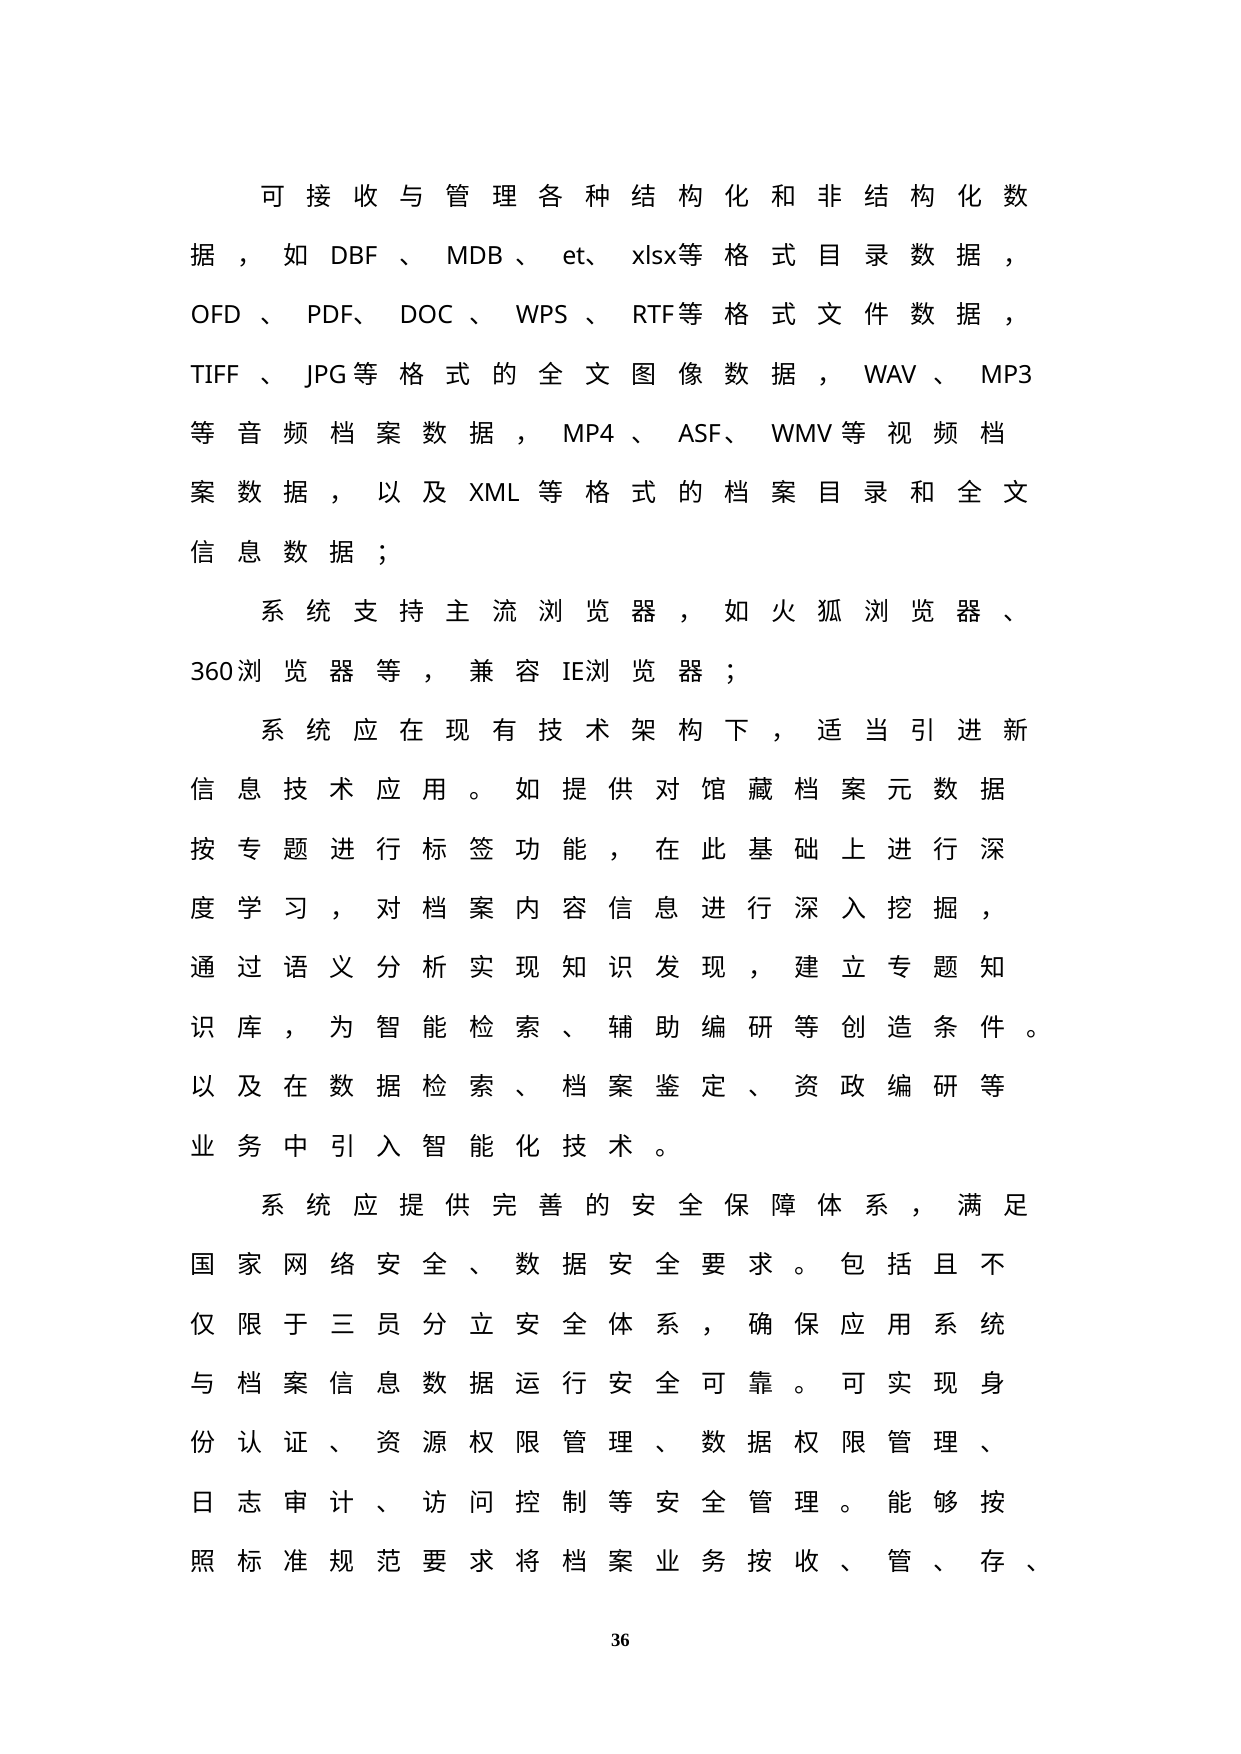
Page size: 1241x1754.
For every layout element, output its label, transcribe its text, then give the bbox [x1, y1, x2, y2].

text 系统支持主流浏览器，如火狐浏览器、360浏览器等，兼容IE浏览器； [190, 580, 1050, 699]
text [190, 1174, 1050, 1589]
text 可接收与管理各种结构化和非结构化数据，如DBF、MDB、et、xlsx等格式目录数据，OFD、PDF、DOC、WPS、RTF等格式文件数据，TIFF、JPG等格式的全文图像数据，WAV、MP3等音频档案数据，MP4、ASF、WMV等视频档案数据，以及XML等格式的档案目录和全文信息数据； [190, 164, 1050, 580]
text 系统应在现有技术架构下，适当引进新信息技术应用。如提供对馆藏档案元数据按专题进行标签功能，在此基础上进行深度学习，对档案内容信息进行深入挖掘，通过语义分析实现知识发现，建立专题知识库，为智能检索、辅助编研等创造条件。以及在数据检索、档案鉴定、资政编研等业务中引入智能化技术。 [190, 699, 1050, 1174]
